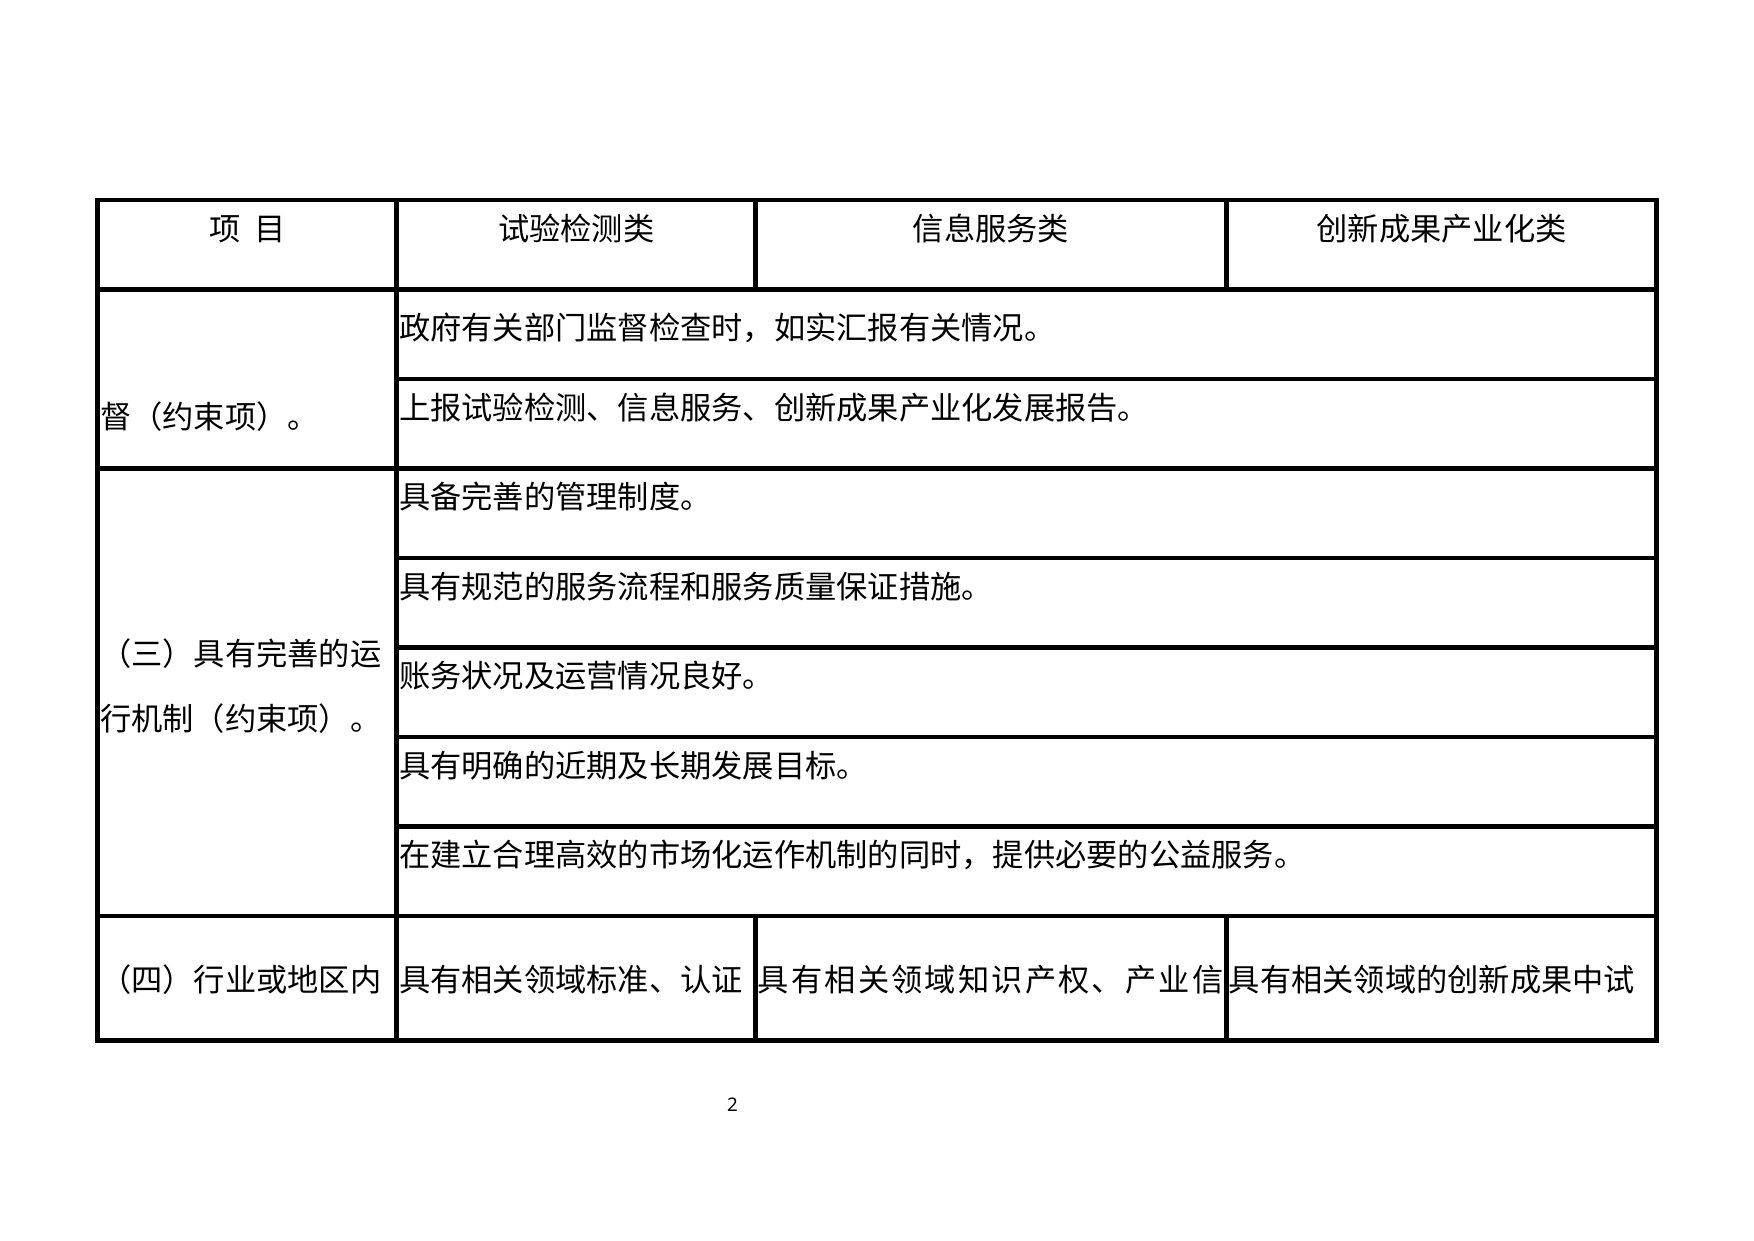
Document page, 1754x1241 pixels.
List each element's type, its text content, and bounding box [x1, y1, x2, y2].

table_cell 政府有关部门监督检查时，如实汇报有关情况。 [399, 292, 1654, 377]
table_cell 账务状况及运营情况良好。 [399, 650, 1654, 734]
table_header 信息服务类 [758, 202, 1224, 287]
table_cell （三）具有完善的运行机制（约束项）。 [100, 471, 394, 913]
table_cell 具备完善的管理制度。 [399, 471, 1654, 556]
table_cell 具有相关领域知识产权、产业信息、公开数据集、标准、算力等要素供给服务的经历。 [758, 918, 1224, 1038]
table_header 项 目 [100, 202, 394, 287]
table_header 创新成果产业化类 [1229, 202, 1654, 287]
table_header 试验检测类 [399, 202, 753, 287]
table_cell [399, 918, 753, 1038]
table_cell 具有相关领域的创新成果中试熟化、供需对接、交易、评价等转化和产业化服务的经历。 [1229, 918, 1654, 1038]
table_cell 在建立合理高效的市场化运作机制的同时，提供必要的公益服务。 [399, 829, 1654, 913]
table_cell 上报试验检测、信息服务、创新成果产业化发展报告。 [399, 381, 1654, 466]
table_cell （四）行业或地区内公信度高、服务面广、具有示范带动作用。 [100, 918, 394, 1038]
table_cell 具有明确的近期及长期发展目标。 [399, 739, 1654, 824]
table_cell 具有规范的服务流程和服务质量保证措施。 [399, 560, 1654, 645]
